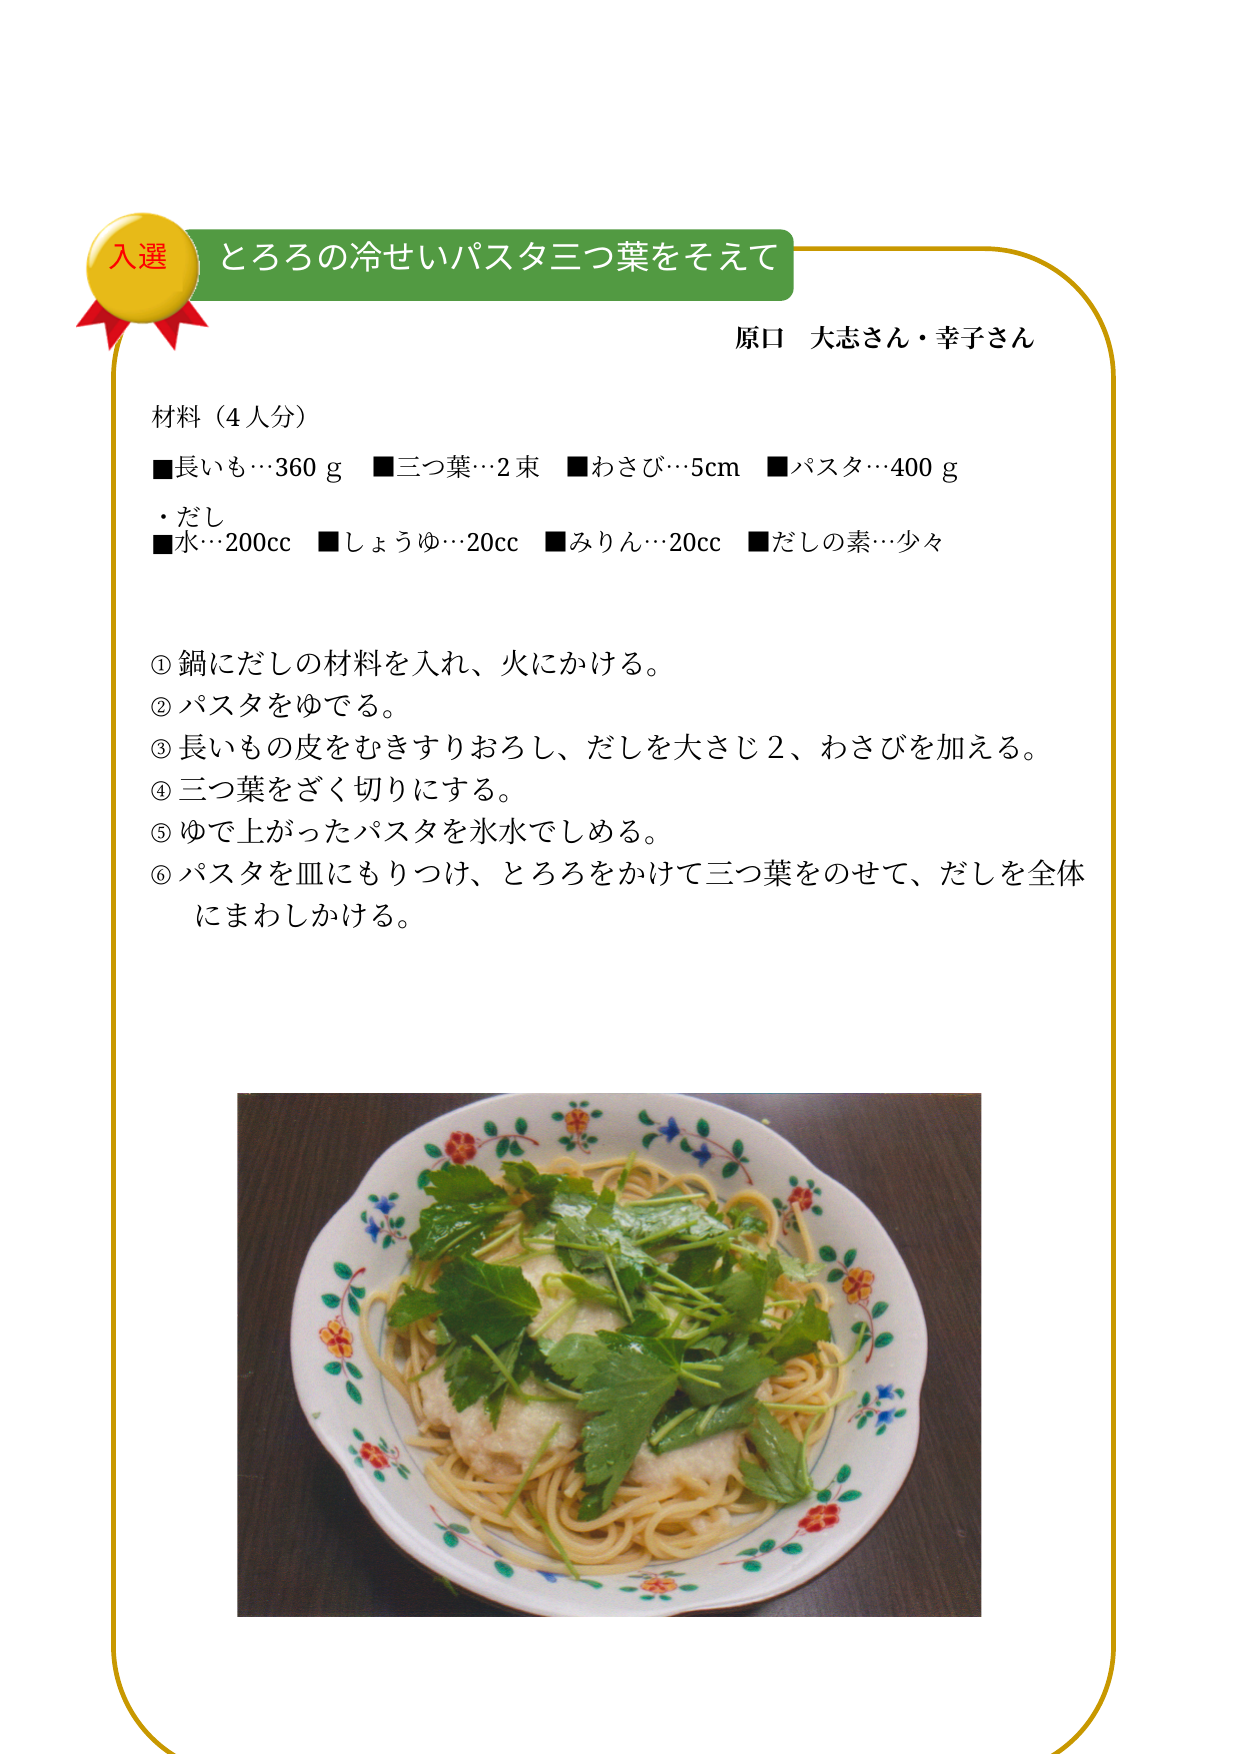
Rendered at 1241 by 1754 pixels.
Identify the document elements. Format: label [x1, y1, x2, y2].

picture [76, 210, 211, 352]
picture [237, 1093, 982, 1617]
